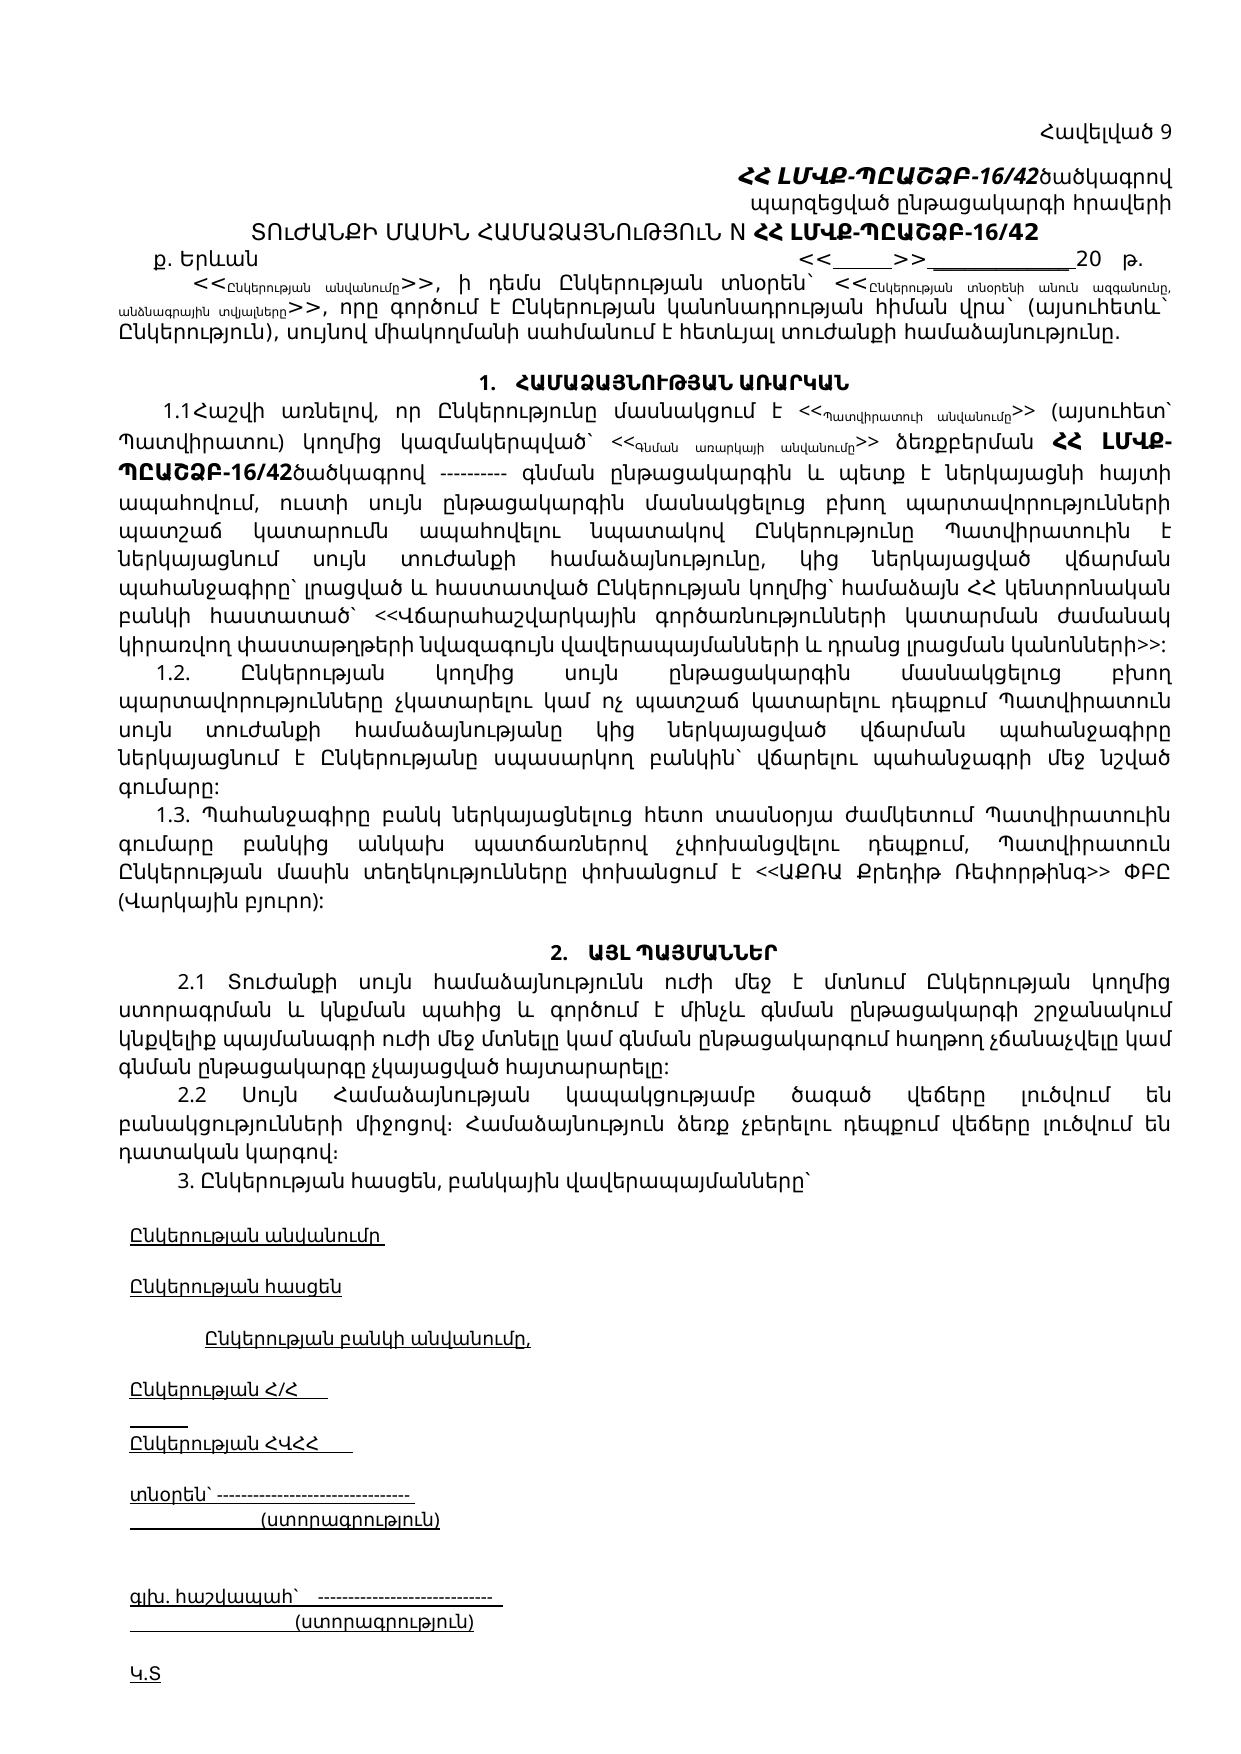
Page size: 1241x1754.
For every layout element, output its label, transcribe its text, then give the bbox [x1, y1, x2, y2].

text 2.2 Սույն Համաձայնության կապակցությամբ ծագած վեճերը լուծվում են բանակցությունների միջոցով։ Համաձայնություն ձեռք չբերելու դեպքում վեճերը լուծվում են դատական կարգով։ [118, 1081, 1172, 1166]
text <<Ընկերության անվանումը>>, ի դեմս Ընկերության տնօրեն` <<Ընկերության տնօրենի անուն ազգանունը, անձնագրային տվյալները>>, որը գործում է Ընկերության կանոնադրության հիման վրա` (այսուհետև` Ընկերություն), սույնով միակողմանի սահմանում է հետևյալ տուժանքի համաձայնությունը. [118, 271, 1172, 344]
text ք. Երևան << >> _____________ 20 թ. [118, 247, 1172, 271]
text 1.2. Ընկերության կողմից սույն ընթացակարգին մասնակցելուց բխող պարտավորությունները չկատարելու կամ ոչ պատշաճ կատարելու դեպքում Պատվիրատուն սույն տուժանքի համաձայնությանը կից ներկայացված վճարման պահանջագիրը ներկայացնում է Ընկերությանը սպասարկող բանկին` վճարելու պահանջագրի մեջ նշված գումարը: [118, 658, 1172, 800]
list Հաշվի առնելով, որ Ընկերությունը մասնակցում է <<Պատվիրատուի անվանումը>> (այսուհետ` Պատվիրատու) կողմից կազմակերպված` <<Գնման առարկայի անվանումը>> ձեռքբերման ՀՀ ԼՄՎՔ-ՊԸԱՇՁԲ-16/42ծածկագրով ---------- գնման ընթացակարգին և պետք է ներկայացնի հայտի ապահովում, ուստի սույն ընթացակարգին մասնակցելուց բխող պարտավորությունների պատշաճ կատարումն ապահովելու նպատակով Ընկերությունը Պատվիրատուին է ներկայացնում սույն տուժանքի համաձայնությունը, կից ներկայացված վճարման պահանջագիրը` լրացված և հաստատված Ընկերության կողմից` համաձայն ՀՀ կենտրոնական բանկի հաստատած` <<Վճարահաշվարկային գործառնությունների կատարման ժամանակ կիրառվող փաստաթղթերի նվազագույն վավերապայմանների և դրանց լրացման կանոնների>>: [118, 397, 1172, 658]
text պարզեցված ընթացակարգի հրավերի [118, 191, 1172, 216]
text 3. Ընկերության հասցեն, բանկային վավերապայմանները` [118, 1166, 1172, 1194]
table_header Ընկերության անվանումը Ընկերության հասցեն Ընկերության բանկի անվանումը, Ընկերության Հ/Հ Ընկերության ՀՎՀՀ տնօրեն` -------------------------------- (ստորագրություն) գլխ. հաշվապահ` ----------------------------- (ստորագրություն) Կ.Տ [118, 1223, 1217, 1685]
text ՏՈւԺԱՆՔԻ ՄԱՍԻՆ ՀԱՄԱՁԱՅՆՈւԹՅՈւՆ N ՀՀ ԼՄՎՔ-ՊԸԱՇՁԲ-16/42 [118, 216, 1172, 247]
text 2.1 Տուժանքի սույն համաձայնությունն ուժի մեջ է մտնում Ընկերության կողմից ստորագրման և կնքման պահից և գործում է մինչև գնման ընթացակարգի շրջանակում կնքվելիք պայմանագրի ուժի մեջ մտնելը կամ գնման ընթացակարգում հաղթող չճանաչվելը կամ գնման ընթացակարգը չկայացված հայտարարելը: [118, 967, 1172, 1081]
text ՀՀ ԼՄՎՔ-ՊԸԱՇՁԲ-16/42ծածկագրով [118, 160, 1172, 191]
text 1.3. Պահանջագիրը բանկ ներկայացնելուց հետո տասնօրյա ժամկետում Պատվիրատուին գումարը բանկից անկախ պատճառներով չփոխանցվելու դեպքում, Պատվիրատուն Ընկերության մասին տեղեկությունները փոխանցում է <<ԱՔՌԱ Քրեդիթ Ռեփորթինգ>> ՓԲԸ (Վարկային բյուրո): [118, 800, 1172, 914]
text Հավելված 9 [118, 117, 1172, 146]
list ԱՅԼ ՊԱՅՄԱՆՆԵՐ [156, 938, 1172, 967]
list ՀԱՄԱՁԱՅՆՈՒԹՅԱՆ ԱՌԱՐԿԱՆ [156, 368, 1172, 397]
